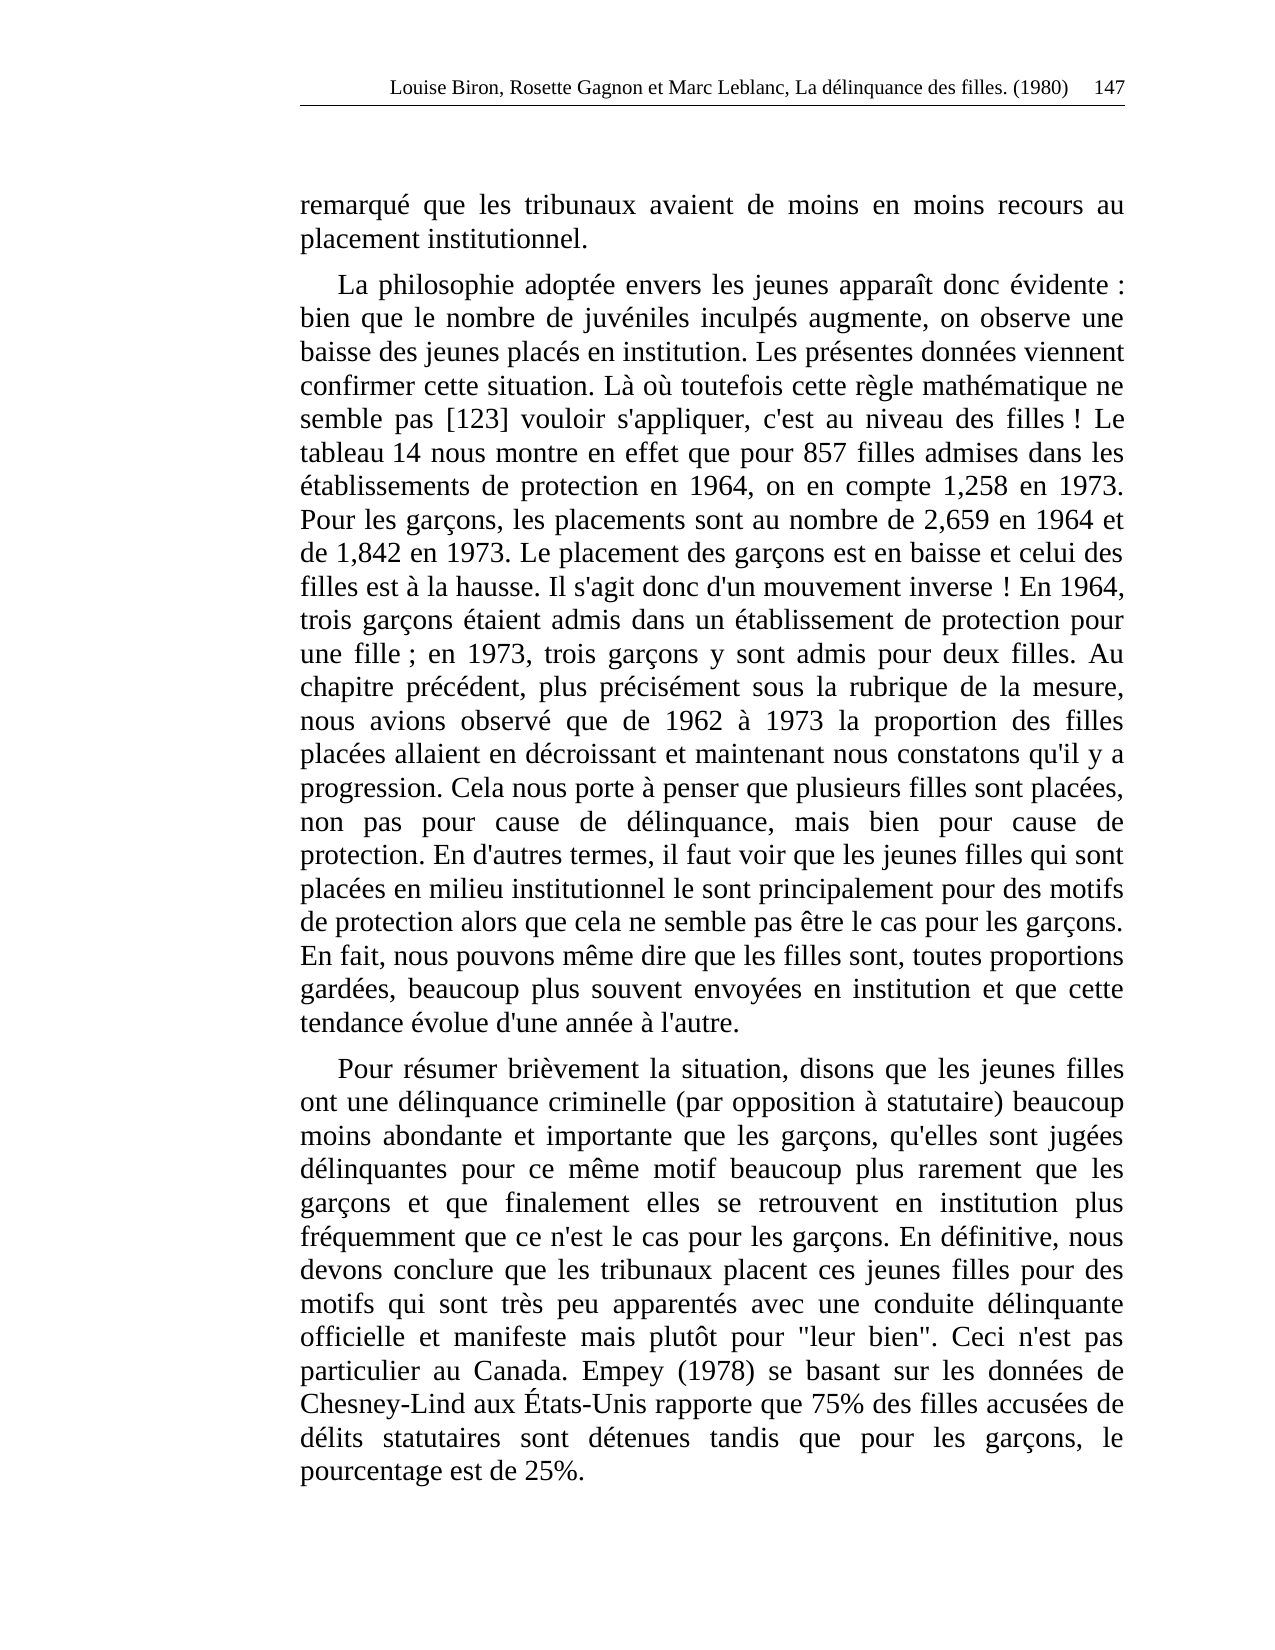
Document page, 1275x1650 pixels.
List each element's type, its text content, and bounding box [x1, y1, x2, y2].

text Pour résumer brièvement la situation, disons que les jeunes filles ont une délinquance criminelle (par opposition à statutaire) beaucoup moins abondante et importante que les garçons, qu'elles sont jugées délinquantes pour ce même motif beaucoup plus rarement que les garçons et que finalement elles se retrouvent en institution plus fréquemment que ce n'est le cas pour les garçons. En définitive, nous devons conclure que les tribunaux placent ces jeunes filles pour des motifs qui sont très peu apparentés avec une conduite délinquante officielle et manifeste mais plutôt pour "leur bien". Ceci n'est pas particulier au Canada. Empey (1978) se basant sur les données de Chesney-Lind aux États-Unis rapporte que 75% des filles accusées de délits statutaires sont détenues tandis que pour les garçons, le pourcentage est de 25%. [300, 1051, 1125, 1487]
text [300, 187, 1125, 254]
text La philosophie adoptée envers les jeunes apparaît donc évidente : bien que le nombre de juvéniles inculpés augmente, on observe une baisse des jeunes placés en institution. Les présentes données viennent confirmer cette situation. Là où toutefois cette règle mathématique ne semble pas [123] vouloir s'appliquer, c'est au niveau des filles ! Le tableau 14 nous montre en effet que pour 857 filles admises dans les établissements de protection en 1964, on en compte 1,258 en 1973. Pour les garçons, les placements sont au nombre de 2,659 en 1964 et de 1,842 en 1973. Le placement des garçons est en baisse et celui des filles est à la hausse. Il s'agit donc d'un mouvement inverse ! En 1964, trois garçons étaient admis dans un établissement de protection pour une fille ; en 1973, trois garçons y sont admis pour deux filles. Au chapitre précédent, plus précisément sous la rubrique de la mesure, nous avions observé que de 1962 à 1973 la proportion des filles placées allaient en décroissant et maintenant nous constatons qu'il y a progression. Cela nous porte à penser que plusieurs filles sont placées, non pas pour cause de délinquance, mais bien pour cause de protection. En d'autres termes, il faut voir que les jeunes filles qui sont placées en milieu institutionnel le sont principalement pour des motifs de protection alors que cela ne semble pas être le cas pour les garçons. En fait, nous pouvons même dire que les filles sont, toutes proportions gardées, beaucoup plus souvent envoyées en institution et que cette tendance évolue d'une année à l'autre. [300, 267, 1125, 1038]
